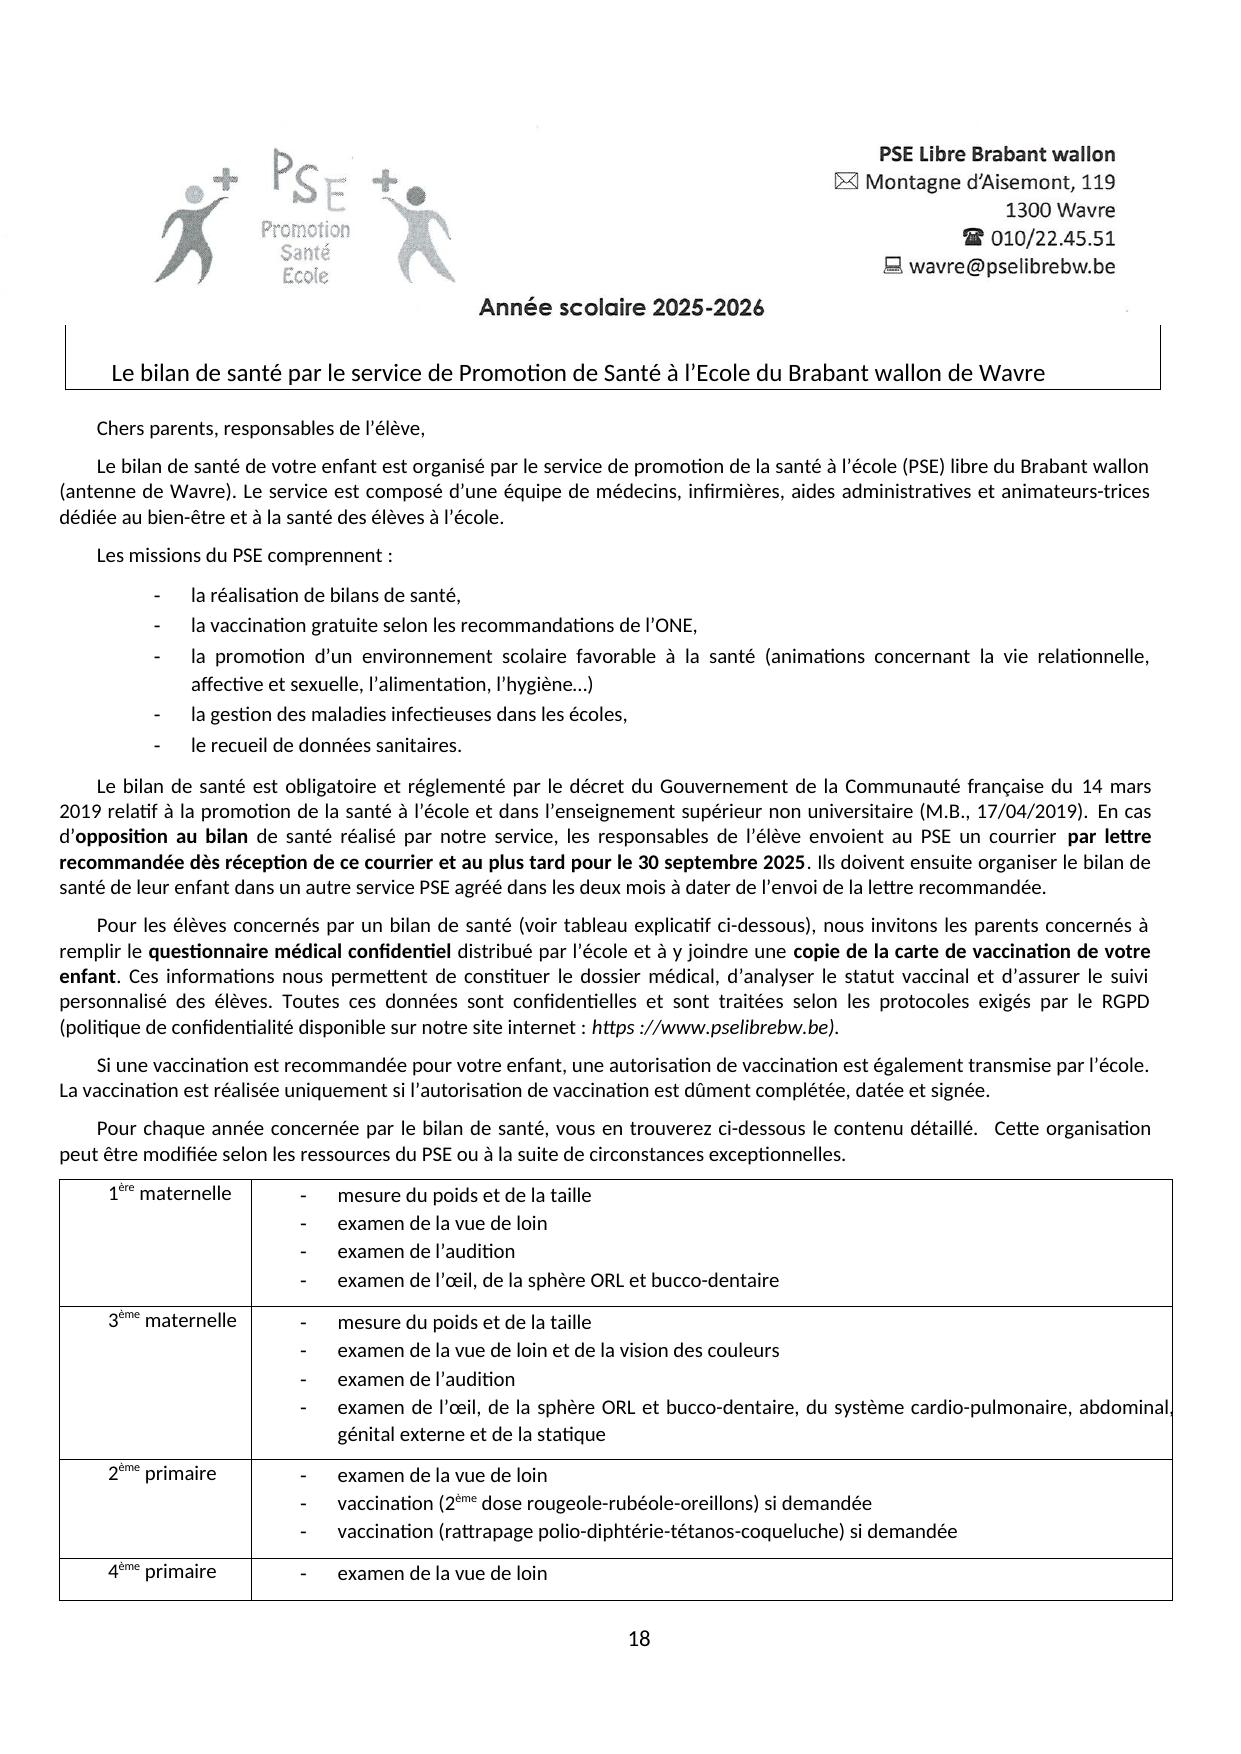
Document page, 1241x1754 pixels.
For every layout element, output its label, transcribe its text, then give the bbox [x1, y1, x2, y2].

text Les missions du PSE comprennent : [59, 307, 1152, 332]
text Chers parents, responsables de l’élève, [59, 180, 1152, 205]
table_cell examen de la vue de loin [252, 1323, 1172, 1364]
table_header mesure du poids et de la taille examen de la vue de loin examen de l’audition examen de l’œil, de la sphère ORL et bucco-dentaire [252, 944, 1172, 1070]
text Le bilan de santé est obligatoire et réglementé par le décret du Gouvernement de la Communauté française du 14 mars 2019 relatif à la promotion de la santé à l’école et dans l’enseignement supérieur non universitaire (M.B., 17/04/2019). En cas d’opposition au bilan de santé réalisé par notre service, les responsables de l’élève envoient au PSE un courrier par lettre recommandée dès réception de ce courrier et au plus tard pour le 30 septembre 2025. Ils doivent ensuite organiser le bilan de santé de leur enfant dans un autre service PSE agréé dans les deux mois à dater de l’envoi de la lettre recommandée. [59, 537, 1152, 664]
text Le bilan de santé de votre enfant est organisé par le service de promotion de la santé à l’école (PSE) libre du Brabant wallon (antenne de Wavre). Le service est composé d’une équipe de médecins, infirmières, aides administratives et animateurs-trices dédiée au bien-être et à la santé des élèves à l’école. [59, 218, 1152, 294]
text Pour les élèves concernés par un bilan de santé (voir tableau explicatif ci-dessous), nous invitons les parents concernés à remplir le questionnaire médical confidentiel distribué par l’école et à y joindre une copie de la carte de vaccination de votre enfant. Ces informations nous permettent de constituer le dossier médical, d’analyser le statut vaccinal et d’assurer le suivi personnalisé des élèves. Toutes ces données sont confidentielles et sont traitées selon les protocoles exigés par le RGPD (politique de confidentialité disponible sur notre site internet : https ://www.pselibrebw.be). [59, 677, 1152, 804]
table_cell examen de la vue de loin vaccination (2ème dose rougeole-rubéole-oreillons) si demandée vaccination (rattrapage polio-diphtérie-tétanos-coqueluche) si demandée [252, 1224, 1172, 1322]
table_header 1ère maternelle [60, 944, 251, 1070]
text Pour chaque année concernée par le bilan de santé, vous en trouverez ci-dessous le contenu détaillé. Cette organisation peut être modifiée selon les ressources du PSE ou à la suite de circonstances exceptionnelles. [59, 880, 1152, 931]
text Si une vaccination est recommandée pour votre enfant, une autorisation de vaccination est également transmise par l’école. La vaccination est réalisée uniquement si l’autorisation de vaccination est dûment complétée, datée et signée. [59, 816, 1152, 867]
list le recueil de données sanitaires. [154, 494, 1152, 523]
table_cell mesure du poids et de la taille examen de la vue de loin et de la vision des couleurs examen de l’audition examen de l’œil, de la sphère ORL et bucco-dentaire, du système cardio-pulmonaire, abdominal, génital externe et de la statique [252, 1071, 1172, 1223]
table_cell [60, 1489, 251, 1612]
list la promotion d’un environnement scolaire favorable à la santé (animations concernant la vie relationnelle, affective et sexuelle, l’alimentation, l’hygiène…) [154, 406, 1152, 462]
table_cell 3ème maternelle [60, 1071, 251, 1223]
list la réalisation de bilans de santé, [154, 344, 1152, 373]
list la vaccination gratuite selon les recommandations de l’ONE, [154, 375, 1152, 403]
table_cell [252, 1489, 1172, 1612]
table_cell 2ème primaire [60, 1224, 251, 1322]
table_cell 4ème primaire [60, 1323, 251, 1364]
text Le bilan de santé par le service de Promotion de Santé à l’Ecole du Brabant wallon de Wavre [66, 119, 1160, 154]
list la gestion des maladies infectieuses dans les écoles, [154, 463, 1152, 492]
table_cell 6ème primaire [60, 1365, 251, 1488]
table_cell mesure du poids et de la taille examen de la vue de loin et de la vision en relief examen de la sphère ORL et bucco-dentaire, du système cardio-pulmonaire, abdominal, génital externe et de la statique [252, 1365, 1172, 1488]
